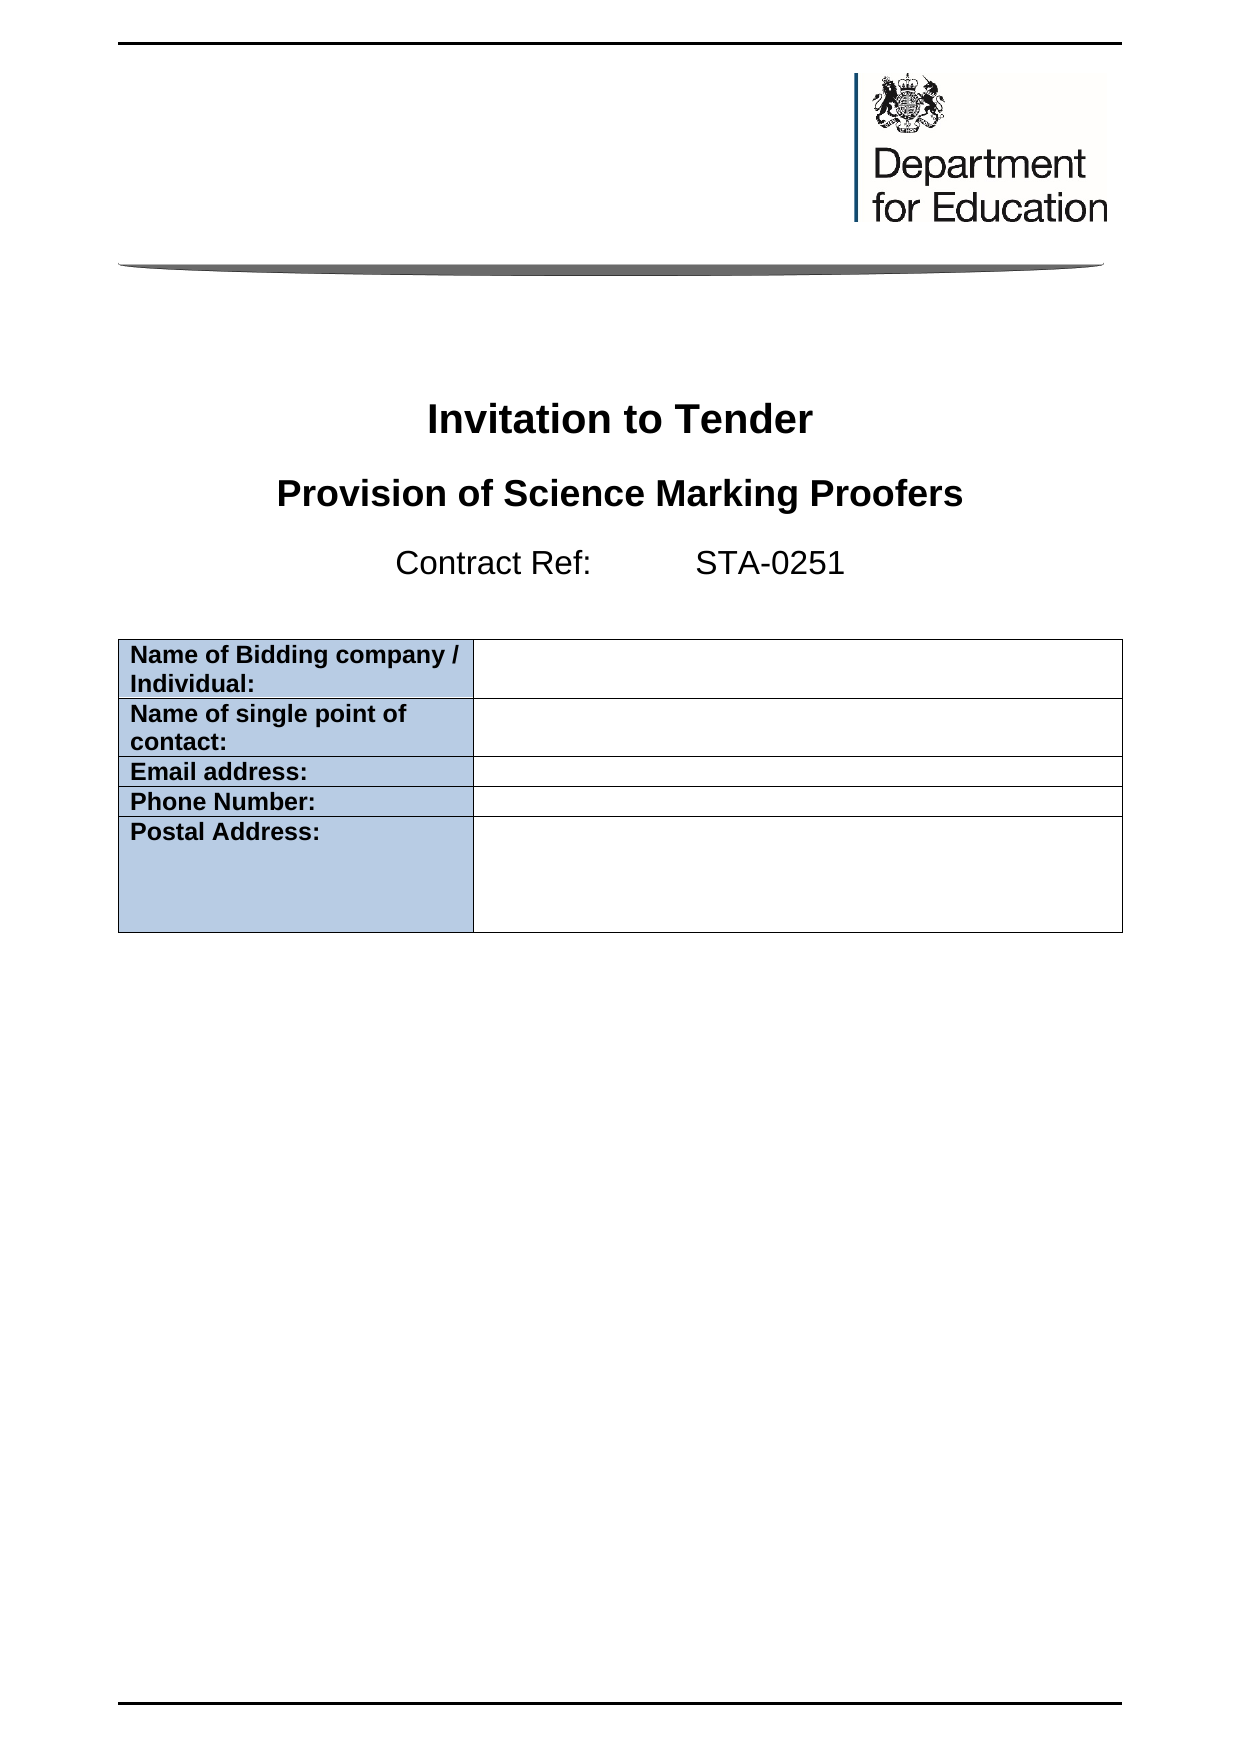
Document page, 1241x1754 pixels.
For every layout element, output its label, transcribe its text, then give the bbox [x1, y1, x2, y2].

table_cell Name of single point of contact: [119, 699, 473, 756]
table_cell Email address: [119, 757, 473, 786]
table_cell Postal Address: [119, 817, 473, 932]
table_header Name of Bidding company / Individual: [119, 640, 473, 697]
table_cell [474, 817, 1122, 932]
text Contract Ref: STA-0251 [118, 543, 1122, 581]
picture [118, 250, 1104, 276]
table_cell [474, 699, 1122, 756]
table_cell [474, 787, 1122, 816]
picture [854, 73, 1107, 222]
table_header [474, 640, 1122, 697]
table_cell Phone Number: [119, 787, 473, 816]
table_cell [474, 757, 1122, 786]
text Provision of Science Marking Proofers [118, 471, 1122, 514]
text Invitation to Tender [118, 394, 1122, 442]
